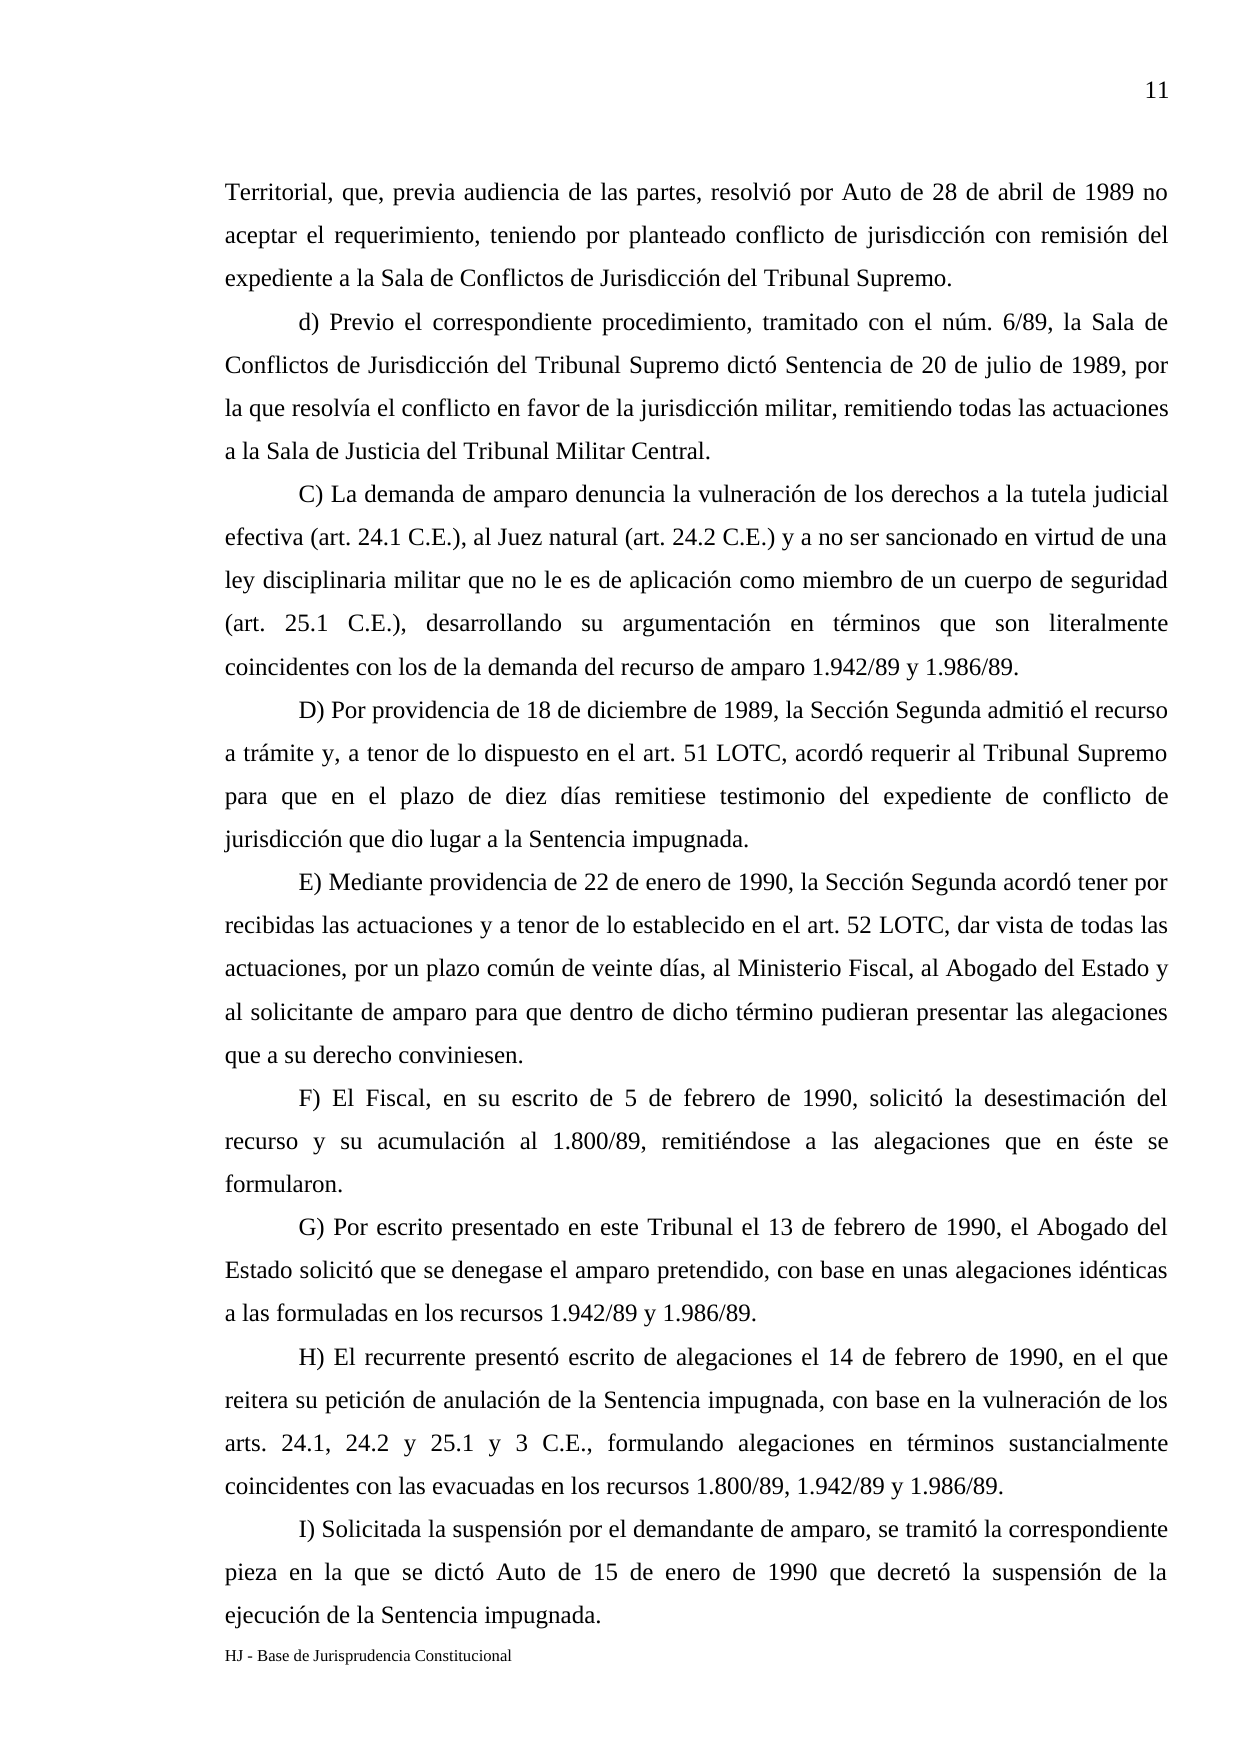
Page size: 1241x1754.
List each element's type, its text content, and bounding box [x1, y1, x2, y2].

text d) Previo el correspondiente procedimiento, tramitado con el núm. 6/89, la Sala de Conflictos de Jurisdicción del Tribunal Supremo dictó Sentencia de 20 de julio de 1989, por la que resolvía el conflicto en favor de la jurisdicción militar, remitiendo todas las actuaciones a la Sala de Justicia del Tribunal Militar Central. [224, 307, 1169, 465]
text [224, 177, 1169, 292]
text D) Por providencia de 18 de diciembre de 1989, la Sección Segunda admitió el recurso a trámite y, a tenor de lo dispuesto en el art. 51 LOTC, acordó requerir al Tribunal Supremo para que en el plazo de diez días remitiese testimonio del expediente de conflicto de jurisdicción que dio lugar a la Sentencia impugnada. [224, 695, 1169, 853]
text E) Mediante providencia de 22 de enero de 1990, la Sección Segunda acordó tener por recibidas las actuaciones y a tenor de lo establecido en el art. 52 LOTC, dar vista de todas las actuaciones, por un plazo común de veinte días, al Ministerio Fiscal, al Abogado del Estado y al solicitante de amparo para que dentro de dicho término pudieran presentar las alegaciones que a su derecho conviniesen. [224, 867, 1169, 1068]
text H) El recurrente presentó escrito de alegaciones el 14 de febrero de 1990, en el que reitera su petición de anulación de la Sentencia impugnada, con base en la vulneración de los arts. 24.1, 24.2 y 25.1 y 3 C.E., formulando alegaciones en términos sustancialmente coincidentes con las evacuadas en los recursos 1.800/89, 1.942/89 y 1.986/89. [224, 1342, 1169, 1500]
text C) La demanda de amparo denuncia la vulneración de los derechos a la tutela judicial efectiva (art. 24.1 C.E.), al Juez natural (art. 24.2 C.E.) y a no ser sancionado en virtud de una ley disciplinaria militar que no le es de aplicación como miembro de un cuerpo de seguridad (art. 25.1 C.E.), desarrollando su argumentación en términos que son literalmente coincidentes con los de la demanda del recurso de amparo 1.942/89 y 1.986/89. [224, 479, 1169, 680]
text F) El Fiscal, en su escrito de 5 de febrero de 1990, solicitó la desestimación del recurso y su acumulación al 1.800/89, remitiéndose a las alegaciones que en éste se formularon. [224, 1083, 1169, 1198]
text I) Solicitada la suspensión por el demandante de amparo, se tramitó la correspondiente pieza en la que se dictó Auto de 15 de enero de 1990 que decretó la suspensión de la ejecución de la Sentencia impugnada. [224, 1514, 1169, 1629]
text G) Por escrito presentado en este Tribunal el 13 de febrero de 1990, el Abogado del Estado solicitó que se denegase el amparo pretendido, con base en unas alegaciones idénticas a las formuladas en los recursos 1.942/89 y 1.986/89. [224, 1212, 1169, 1327]
